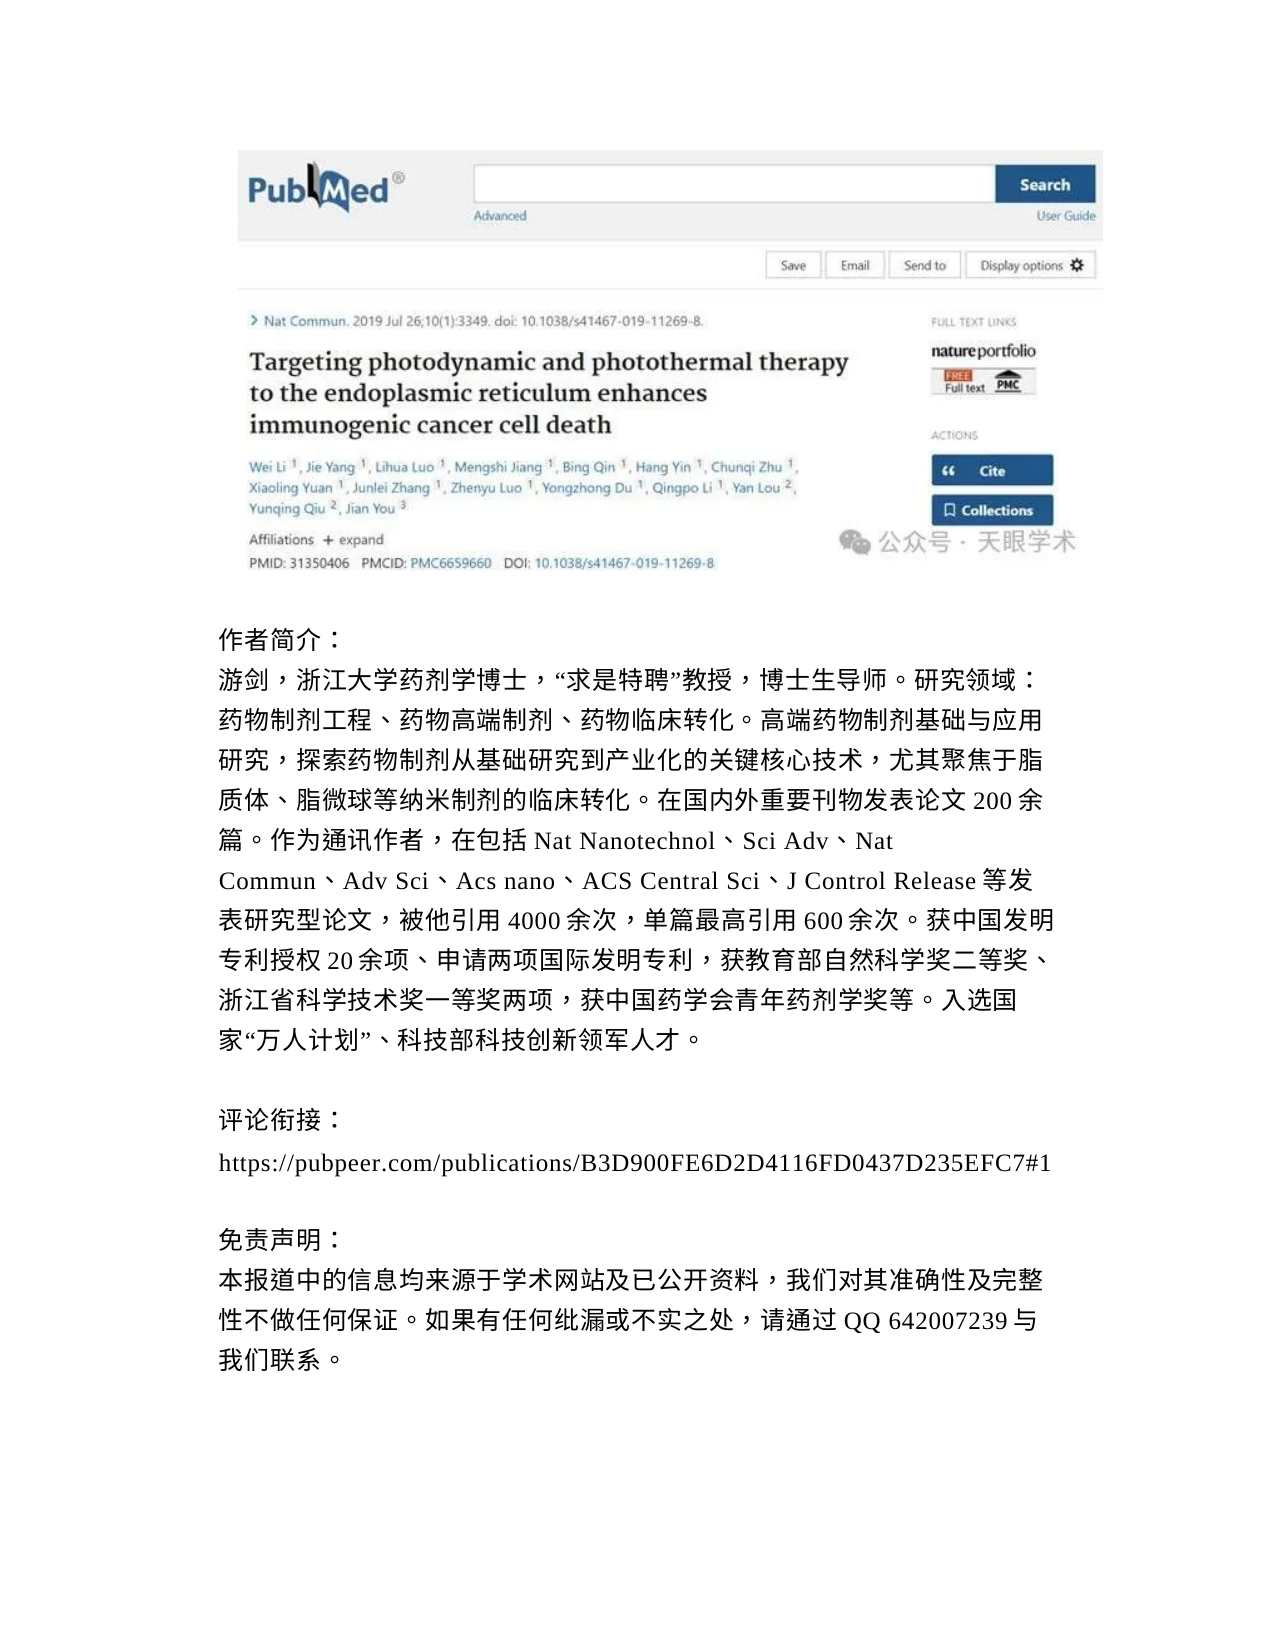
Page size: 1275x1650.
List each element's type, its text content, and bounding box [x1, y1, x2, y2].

text 作者简介： [219, 617, 1056, 657]
text https://pubpeer.com/publications/B3D900FE6D2D4116FD0437D235EFC7#1 [219, 1137, 1056, 1177]
picture [237, 150, 1104, 577]
text 免责声明： [219, 1217, 1056, 1257]
text 评论衔接： [219, 1097, 1056, 1137]
text 游剑，浙江大学药剂学博士，“求是特聘”教授，博士生导师。研究领域：药物制剂工程、药物高端制剂、药物临床转化。高端药物制剂基础与应用研究，探索药物制剂从基础研究到产业化的关键核心技术，尤其聚焦于脂质体、脂微球等纳米制剂的临床转化。在国内外重要刊物发表论文200余篇。作为通讯作者，在包括Nat Nanotechnol、Sci Adv、Nat Commun、Adv Sci、Acs nano、ACS Central Sci、J Control Release等发表研究型论文，被他引用4000余次，单篇最高引用600余次。获中国发明专利授权20余项、申请两项国际发明专利，获教育部自然科学奖二等奖、浙江省科学技术奖一等奖两项，获中国药学会青年药剂学奖等。入选国家“万人计划”、科技部科技创新领军人才。 [219, 657, 1056, 1057]
text 本报道中的信息均来源于学术网站及已公开资料，我们对其准确性及完整性不做任何保证。如果有任何纰漏或不实之处，请通过QQ 642007239与我们联系。 [219, 1257, 1056, 1377]
